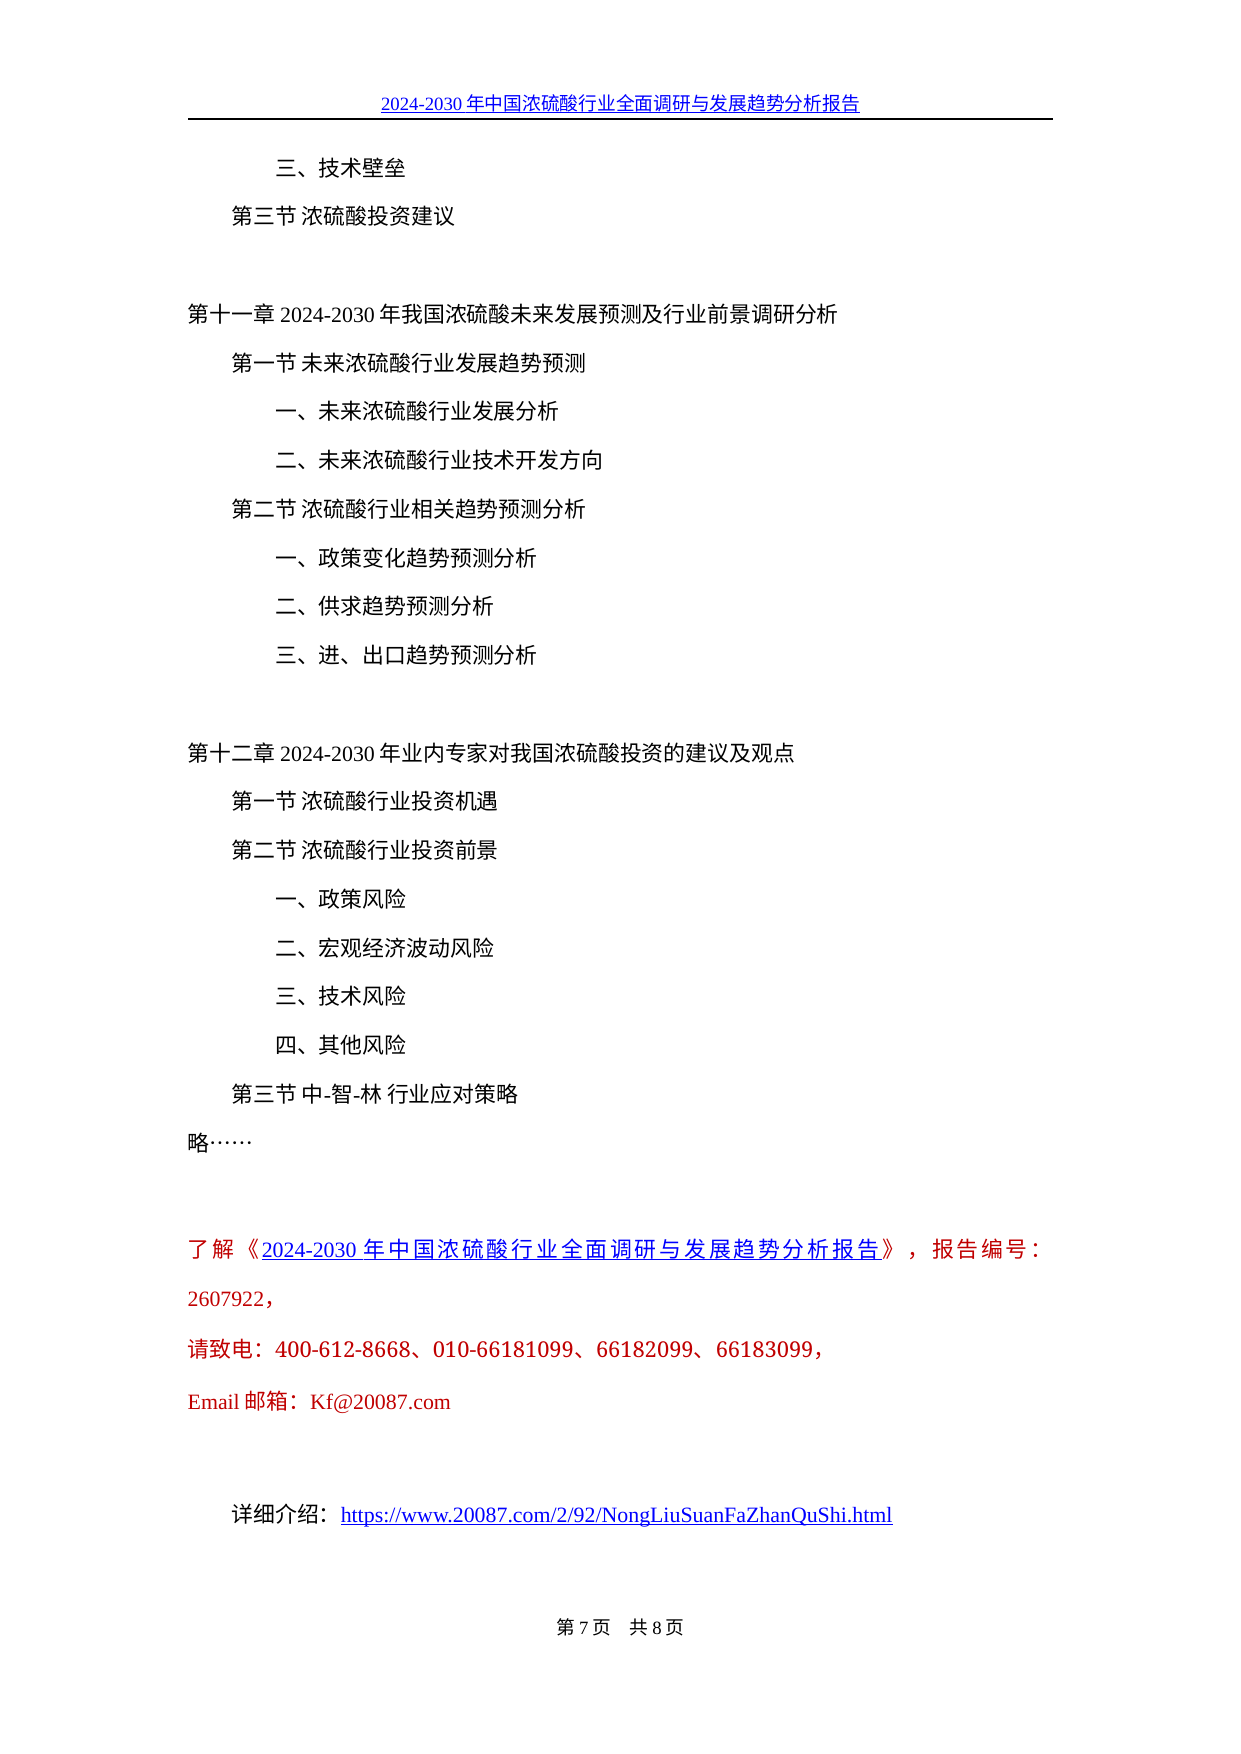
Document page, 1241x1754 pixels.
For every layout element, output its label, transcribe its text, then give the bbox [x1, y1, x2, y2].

text 请致电：400-612-8668、010-66181099、66182099、66183099， [187, 1332, 1053, 1364]
text 了解《2024-2030年中国浓硫酸行业全面调研与发展趋势分析报告》，报告编号：2607922， [187, 1232, 1053, 1313]
text 详细介绍：https://www.20087.com/2/92/NongLiuSuanFaZhanQuShi.html [187, 1496, 1053, 1529]
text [187, 150, 1053, 1158]
text Email邮箱：Kf@20087.com [187, 1383, 1053, 1416]
